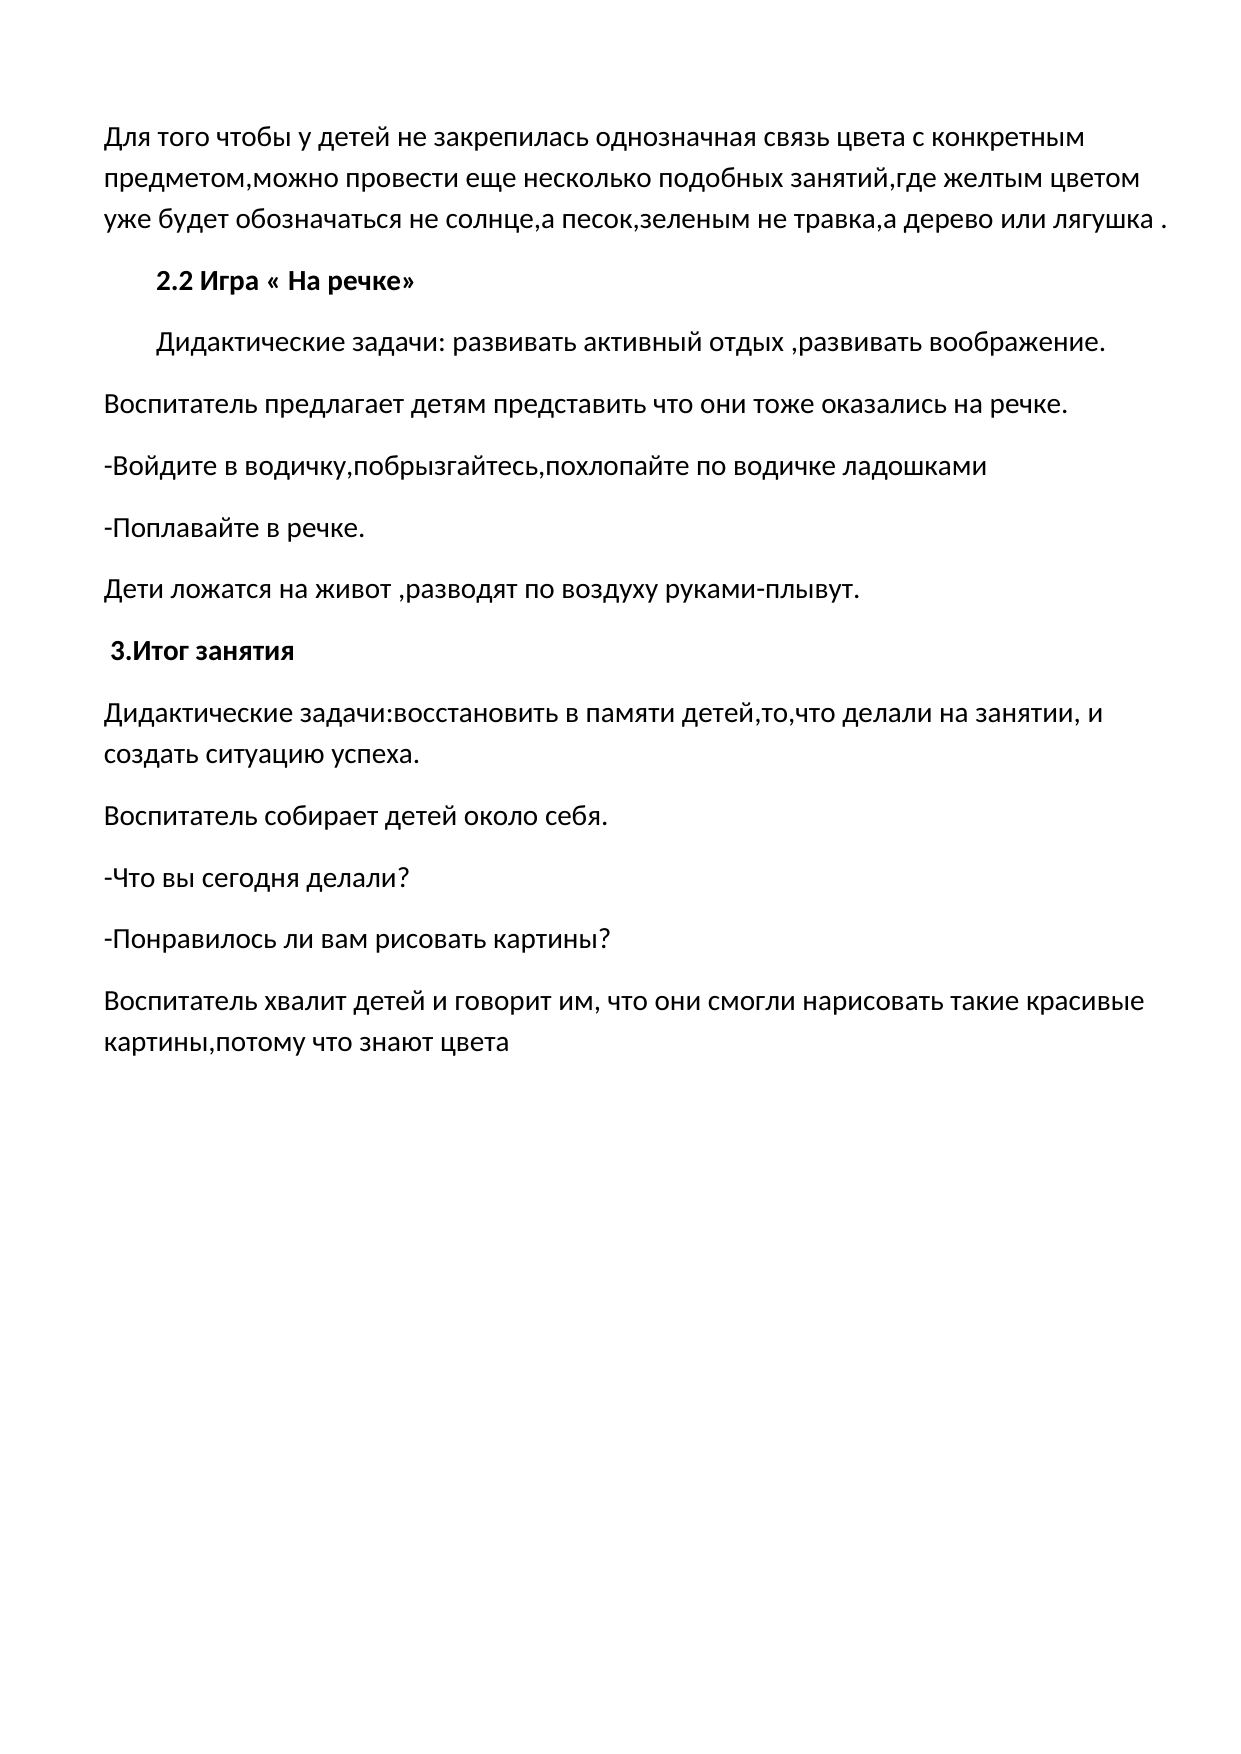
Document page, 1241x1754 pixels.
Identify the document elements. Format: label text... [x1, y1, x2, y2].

text Для того чтобы у детей не закрепилась однозначная связь цвета с конкретным предметом,можно провести еще несколько подобных занятий,где желтым цветом уже будет обозначаться не солнце,а песок,зеленым не травка,а дерево или лягушка . [103, 118, 1181, 236]
text Воспитатель хвалит детей и говорит им, что они смогли нарисовать такие красивые картины,потому что знают цвета [103, 982, 1181, 1059]
text 3.Итог занятия [103, 632, 1181, 668]
text Дидактические задачи: развивать активный отдых ,развивать воображение. [156, 323, 1181, 359]
text Дети ложатся на живот ,разводят по воздуху руками-плывут. [103, 571, 1181, 606]
list Игра « На речке» [156, 262, 1181, 297]
text -Что вы сегодня делали? [103, 859, 1181, 894]
text Воспитатель предлагает детям представить что они тоже оказались на речке. [103, 385, 1181, 421]
text -Войдите в водичку,побрызгайтесь,похлопайте по водичке ладошками [103, 447, 1181, 483]
text -Понравилось ли вам рисовать картины? [103, 920, 1181, 956]
text Воспитатель собирает детей около себя. [103, 797, 1181, 832]
text -Поплавайте в речке. [103, 509, 1181, 544]
text Дидактические задачи:восстановить в памяти детей,то,что делали на занятии, и создать ситуацию успеха. [103, 694, 1181, 771]
